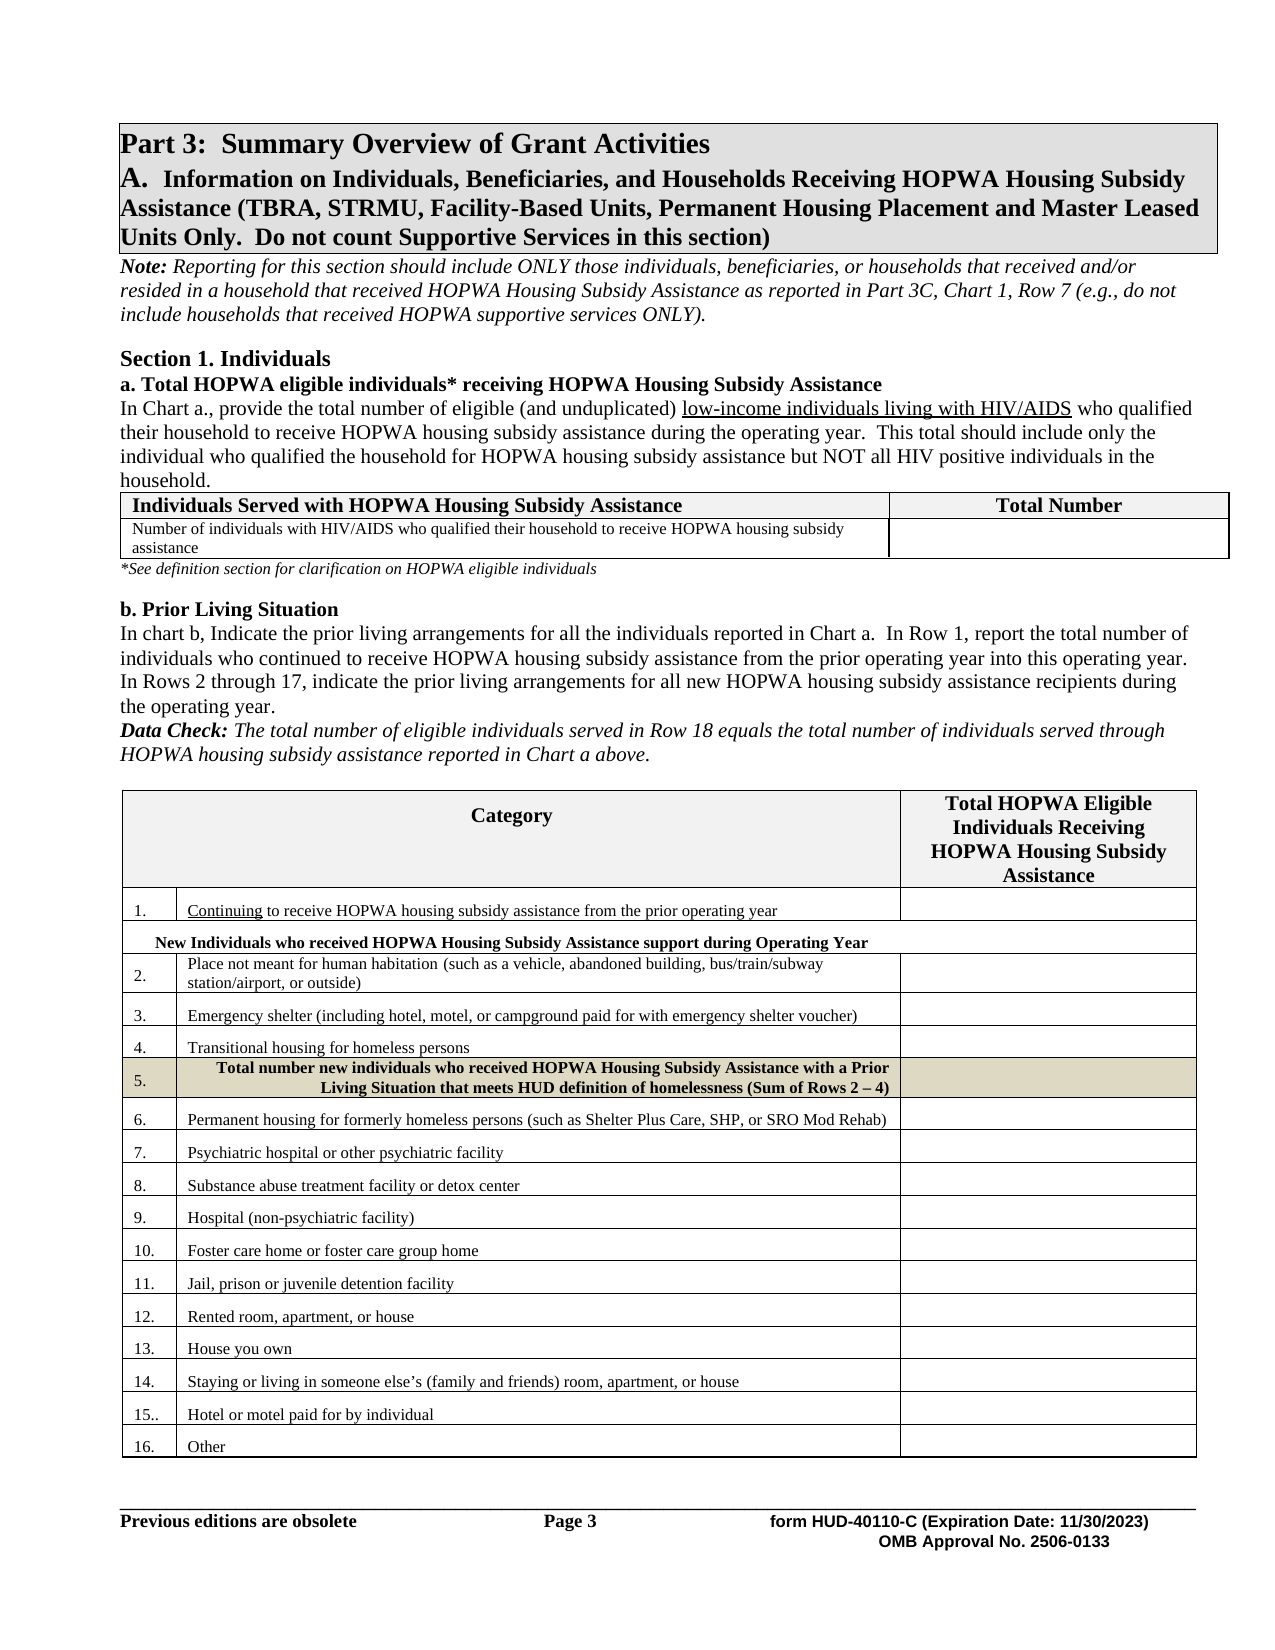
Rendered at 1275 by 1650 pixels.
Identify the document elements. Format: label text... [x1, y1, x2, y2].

table_cell 10. [123, 1229, 176, 1260]
table_cell Transitional housing for homeless persons [177, 1026, 900, 1057]
table_cell 5. [123, 1058, 176, 1097]
table_cell [901, 888, 1196, 920]
table_cell Place not meant for human habitation (such as a vehicle, abandoned building, bus/train/subway station/airport, or outside) [177, 954, 900, 992]
table_cell 9. [123, 1196, 176, 1227]
table_cell House you own [177, 1327, 900, 1358]
table_cell 16. [123, 1425, 176, 1456]
table_cell Rented room, apartment, or house [177, 1294, 900, 1326]
table_cell [890, 519, 1228, 557]
table_cell 8. [123, 1163, 176, 1195]
text In chart b, Indicate the prior living arrangements for all the individuals reported in Chart a. In Row 1, report the total number of individuals who continued to receive HOPWA housing subsidy assistance from the prior operating year into this operating year. In Rows 2 through 17, indicate the prior living arrangements for all new HOPWA housing subsidy assistance recipients during the operating year. [120, 621, 1200, 718]
table_cell [901, 1229, 1196, 1260]
table_cell 7. [123, 1130, 176, 1162]
table_cell [901, 1026, 1196, 1057]
table_cell [901, 1163, 1196, 1195]
table_cell Psychiatric hospital or other psychiatric facility [177, 1130, 900, 1162]
text *See definition section for clarification on HOPWA eligible individuals [120, 559, 1200, 578]
table_cell Jail, prison or juvenile detention facility [177, 1261, 900, 1293]
table_cell 3. [123, 993, 176, 1024]
table_cell [901, 993, 1196, 1024]
table_header Total Number [890, 493, 1228, 517]
table_cell 6. [123, 1098, 176, 1129]
text Part 3: Summary Overview of Grant Activities [120, 124, 1217, 157]
table_cell Foster care home or foster care group home [177, 1229, 900, 1260]
table_cell Substance abuse treatment facility or detox center [177, 1163, 900, 1195]
table_cell 15.. [123, 1392, 176, 1424]
table_cell Hotel or motel paid for by individual [177, 1392, 900, 1424]
table_cell [901, 1294, 1196, 1326]
text b. Prior Living Situation [120, 597, 1200, 621]
table_cell [901, 1392, 1196, 1424]
table_cell Emergency shelter (including hotel, motel, or campground paid for with emergency shelter voucher) [177, 993, 900, 1024]
table_cell 14. [123, 1359, 176, 1391]
table_cell Hospital (non-psychiatric facility) [177, 1196, 900, 1227]
table_cell Staying or living in someone else’s (family and friends) room, apartment, or house [177, 1359, 900, 1391]
table_cell 11. [123, 1261, 176, 1293]
table_cell 2. [123, 954, 176, 992]
table_cell New Individuals who received HOPWA Housing Subsidy Assistance support during Operating Year [123, 921, 901, 952]
text a. Total HOPWA eligible individuals* receiving HOPWA Housing Subsidy Assistance [120, 372, 1200, 396]
text Section 1. Individuals [120, 345, 1200, 372]
table_cell [901, 1130, 1196, 1162]
table_header Total HOPWA Eligible Individuals Receiving HOPWA Housing Subsidy Assistance [901, 791, 1196, 887]
table_cell Continuing to receive HOPWA housing subsidy assistance from the prior operating year [177, 888, 900, 920]
table_cell 4. [123, 1026, 176, 1057]
table_cell Permanent housing for formerly homeless persons (such as Shelter Plus Care, SHP, or SRO Mod Rehab) [177, 1098, 900, 1129]
table_cell [901, 1359, 1196, 1391]
table_cell [901, 921, 1196, 952]
text Data Check: The total number of eligible individuals served in Row 18 equals the total number of individuals served through HOPWA housing subsidy assistance reported in Chart a above. [120, 718, 1200, 766]
text A. Information on Individuals, Beneficiaries, and Households Receiving HOPWA Housing Subsidy Assistance (TBRA, STRMU, Facility-Based Units, Permanent Housing Placement and Master Leased Units Only. Do not count Supportive Services in this section) [120, 157, 1217, 253]
table_cell [901, 1098, 1196, 1129]
table_cell [901, 1058, 1196, 1097]
table_cell [901, 954, 1196, 992]
table_cell [901, 1425, 1196, 1456]
table_cell Other [177, 1425, 900, 1456]
table_cell 13. [123, 1327, 176, 1358]
table_cell [901, 1327, 1196, 1358]
table_cell Total number new individuals who received HOPWA Housing Subsidy Assistance with a Prior Living Situation that meets HUD definition of homelessness (Sum of Rows 2 – 4) [177, 1058, 900, 1097]
table_cell 1. [123, 888, 176, 920]
table_header Category [123, 791, 900, 887]
text In Chart a., provide the total number of eligible (and unduplicated) low-income individuals living with HIV/AIDS who qualified their household to receive HOPWA housing subsidy assistance during the operating year. This total should include only the individual who qualified the household for HOPWA housing subsidy assistance but NOT all HIV positive individuals in the household. [120, 396, 1200, 492]
table_cell Number of individuals with HIV/AIDS who qualified their household to receive HOPWA housing subsidy assistance [121, 519, 888, 557]
table_cell [901, 1196, 1196, 1227]
table_cell 12. [123, 1294, 176, 1326]
table_header Individuals Served with HOPWA Housing Subsidy Assistance [121, 493, 889, 517]
table_cell [901, 1261, 1196, 1293]
text Note: Reporting for this section should include ONLY those individuals, beneficiaries, or households that received and/or resided in a household that received HOPWA Housing Subsidy Assistance as reported in Part 3C, Chart 1, Row 7 (e.g., do not include households that received HOPWA supportive services ONLY). [120, 254, 1200, 326]
